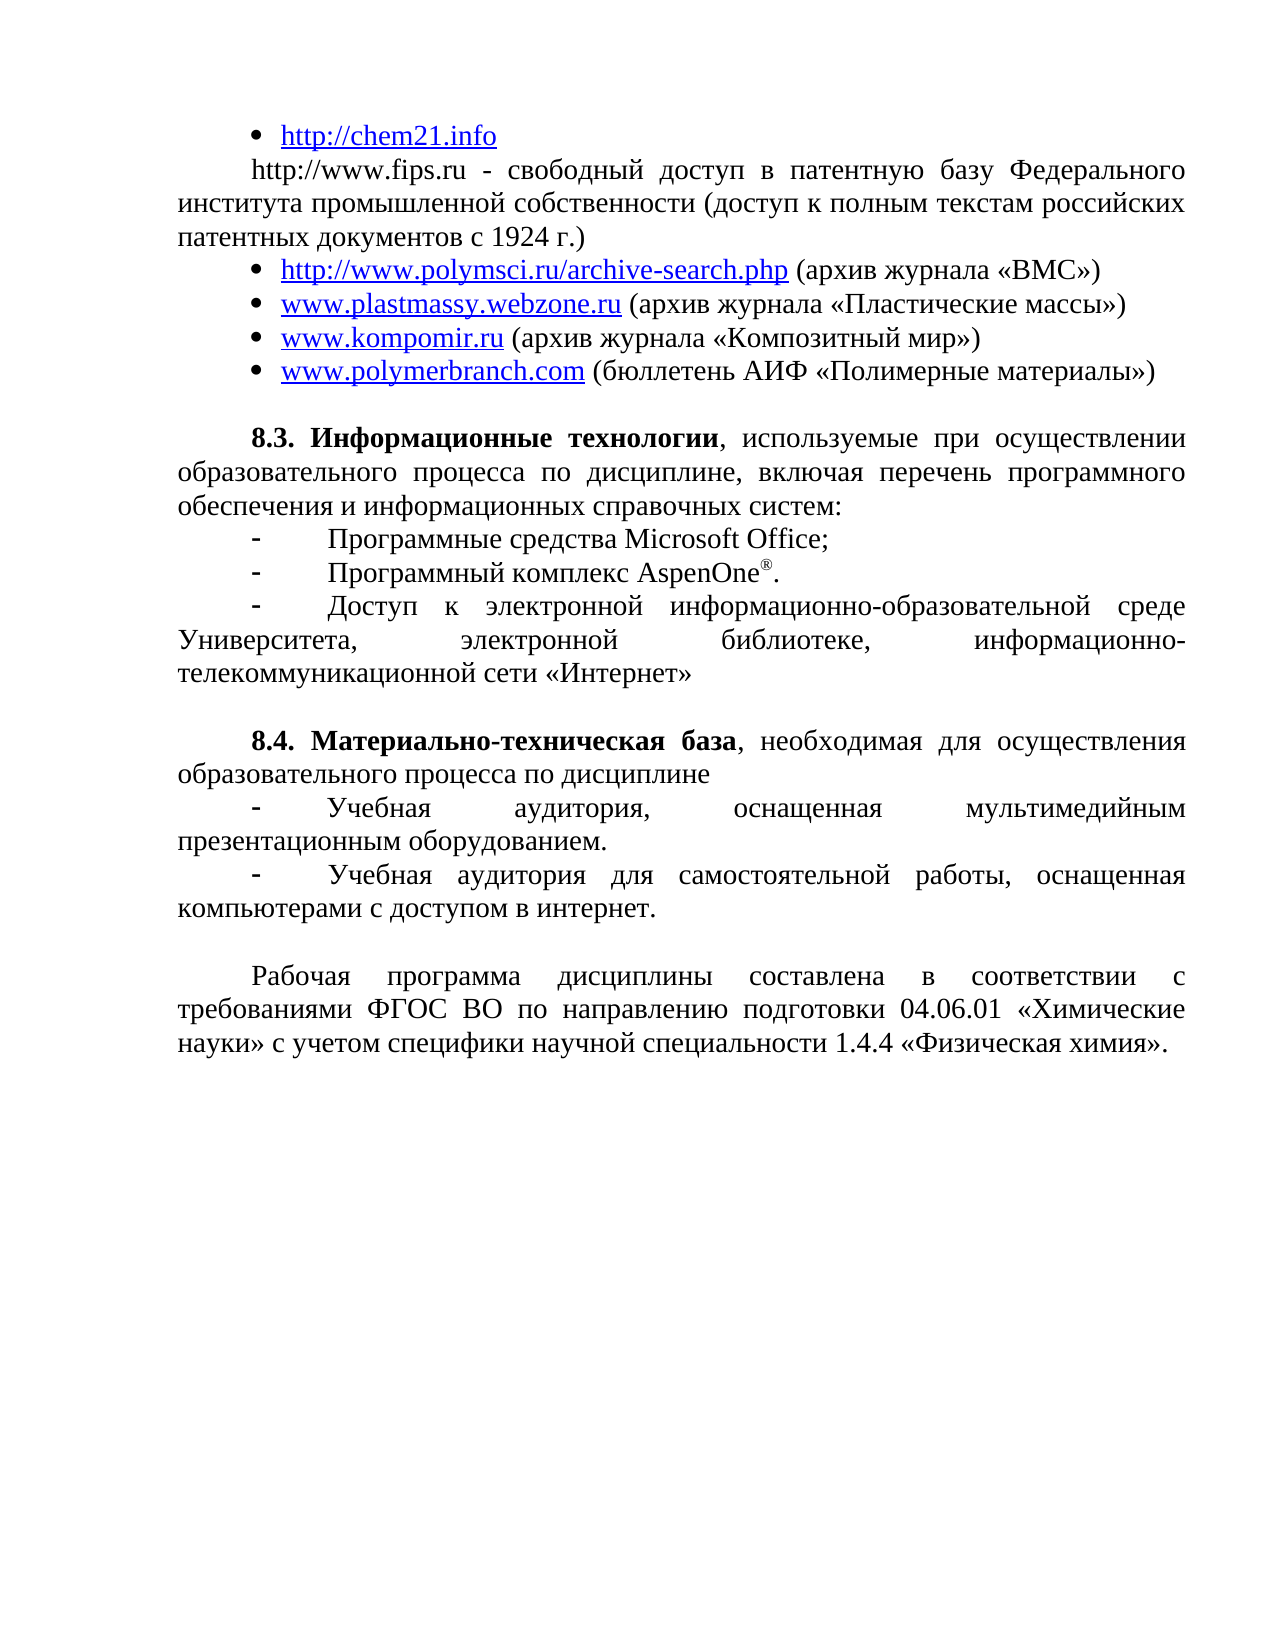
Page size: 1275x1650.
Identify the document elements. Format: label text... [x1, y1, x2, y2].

list Программный комплекс AspenOne®. [177, 555, 1186, 588]
list www.plastmassy.webzone.ru (архив журнала «Пластические массы») [177, 286, 1186, 320]
list http://chem21.info [177, 118, 1186, 152]
list http://www.polymsci.ru/archive-search.php (архив журнала «ВМС») [177, 252, 1186, 286]
list Доступ к электронной информационно-образовательной среде Университета, электронной библиотеке, информационно-телекоммуникационной сети «Интернет» [177, 588, 1186, 689]
list Учебная аудитория для самостоятельной работы, оснащенная компьютерами с доступом в интернет. [177, 857, 1186, 924]
list www.kompomir.ru (архив журнала «Композитный мир») [177, 320, 1186, 353]
text http://www.fips.ru - cвободный доступ в патентную базу Федерального института промышленной собственности (доступ к полным текстам российских патентных документов с .) [177, 152, 1186, 252]
list Учебная аудитория, оснащенная мультимедийным презентационным оборудованием. [177, 790, 1186, 857]
list Программные средства Microsoft Office; [177, 521, 1186, 555]
text Рабочая программа дисциплины составлена в соответствии с требованиями ФГОС ВО по направлению подготовки 04.06.01 «Химические науки» с учетом специфики научной специальности 1.4.4 «Физическая химия». [177, 958, 1186, 1058]
list www.polymerbranch.com (бюллетень АИФ «Полимерные материалы») [177, 353, 1186, 387]
text 8.4. Материально-техническая база, необходимая для осуществления образовательного процесса по дисциплине [177, 723, 1186, 790]
text 8.3. Информационные технологии, используемые при осуществлении образовательного процесса по дисциплине, включая перечень программного обеспечения и информационных справочных систем: [177, 421, 1186, 521]
